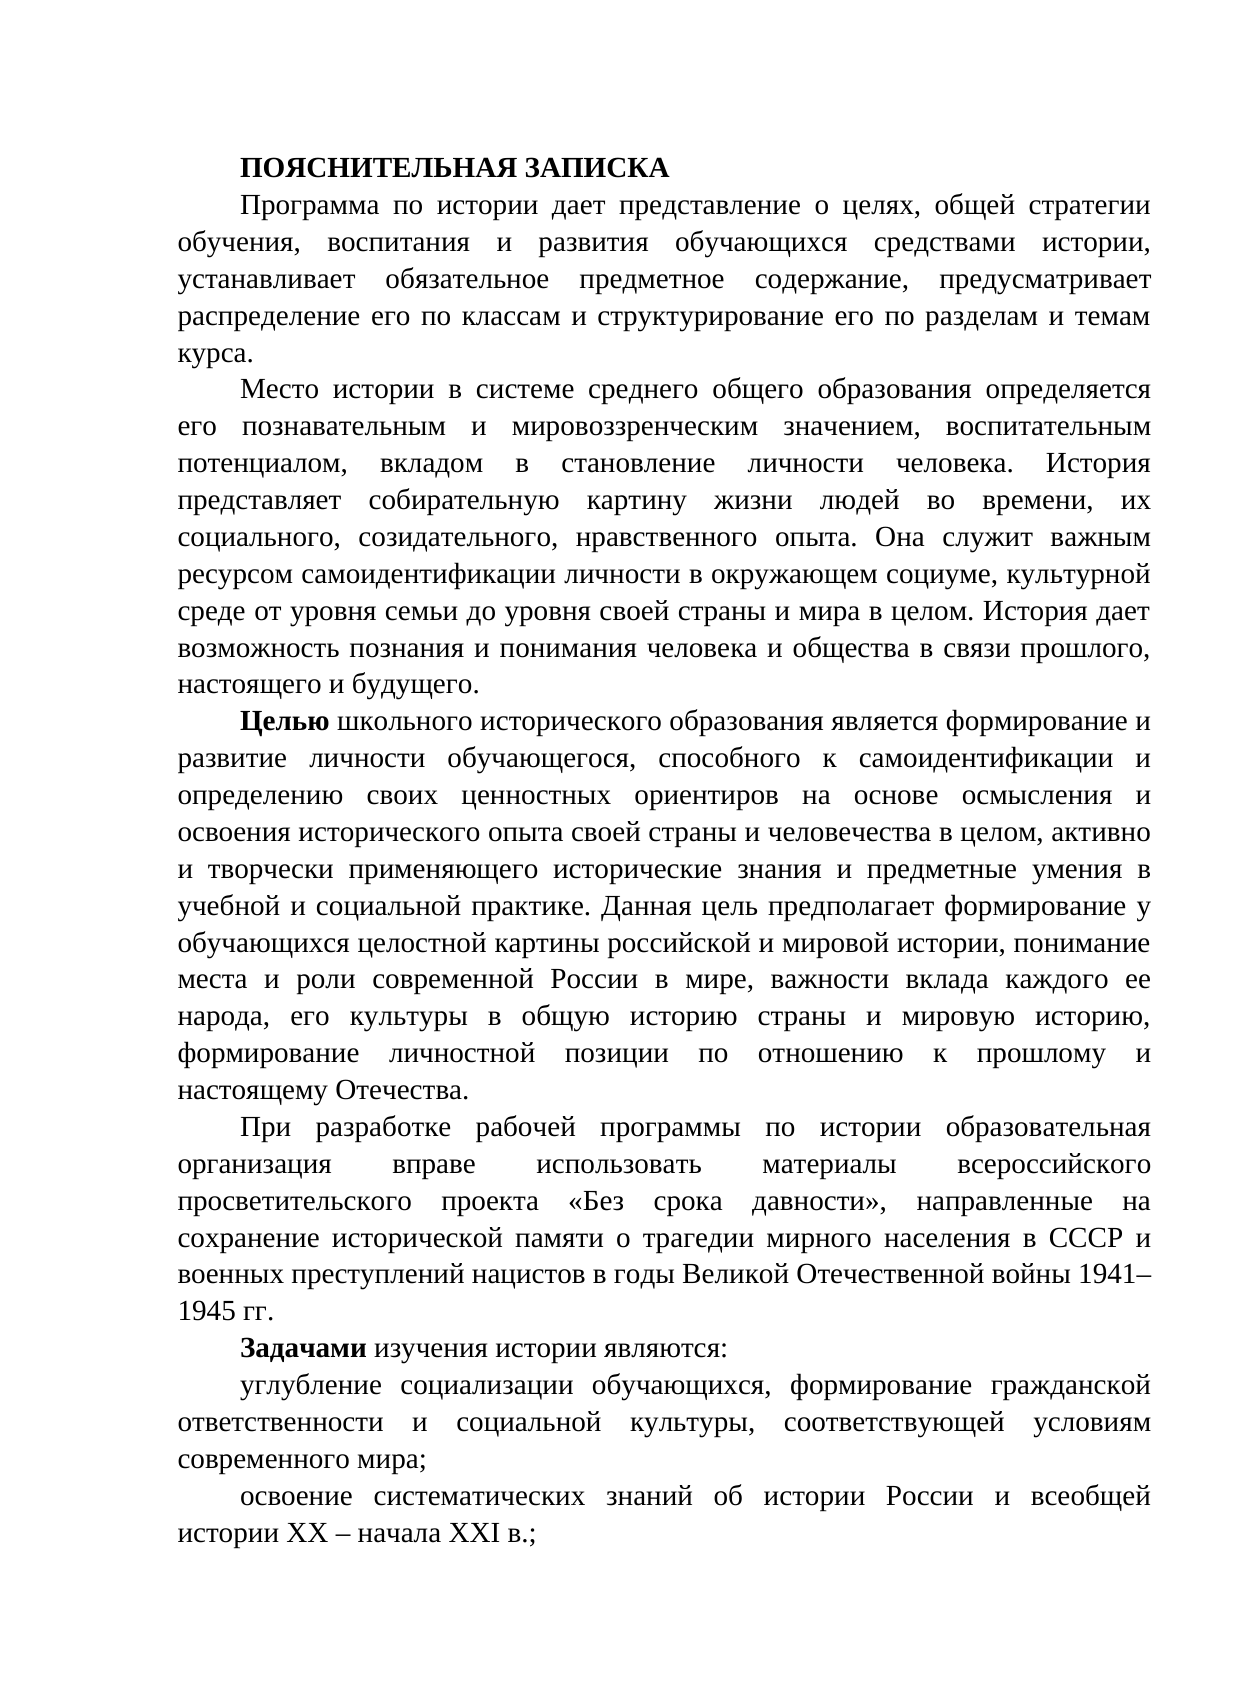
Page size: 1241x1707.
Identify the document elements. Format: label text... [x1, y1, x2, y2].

text углубление социализации обучающихся, формирование гражданской ответственности и социальной культуры, соответствующей условиям современного мира; [177, 1367, 1152, 1474]
text Задачами изучения истории являются: [177, 1330, 1152, 1364]
text Целью школьного исторического образования является формирование и развитие личности обучающегося, способного к самоидентификации и определению своих ценностных ориентиров на основе осмысления и освоения исторического опыта своей страны и человечества в целом, активно и творчески применяющего исторические знания и предметные умения в учебной и социальной практике. Данная цель предполагает формирование у обучающихся целостной картины российской и мировой истории, понимание места и роли современной России в мире, важности вклада каждого ее народа, его культуры в общую историю страны и мировую историю, формирование личностной позиции по отношению к прошлому и настоящему Отечества. [177, 703, 1152, 1106]
text Место истории в системе среднего общего образования определяется его познавательным и мировоззренческим значением, воспитательным потенциалом, вкладом в становление личности человека. История представляет собирательную картину жизни людей во времени, их социального, созидательного, нравственного опыта. Она служит важным ресурсом самоидентификации личности в окружающем социуме, культурной среде от уровня семьи до уровня своей страны и мира в целом. История дает возможность познания и понимания человека и общества в связи прошлого, настоящего и будущего. [177, 372, 1152, 700]
text При разработке рабочей программы по истории образовательная организация вправе использовать материалы всероссийского просветительского проекта «Без срока давности», направленные на сохранение исторической памяти о трагедии мирного населения в СССР и военных преступлений нацистов в годы Великой Отечественной войны 1941–1945 гг. [177, 1109, 1152, 1327]
text освоение систематических знаний об истории России и всеобщей истории XX – начала XXI в.; [177, 1478, 1152, 1548]
text Программа по истории дает представление о целях, общей стратегии обучения, воспитания и развития обучающихся средствами истории, устанавливает обязательное предметное содержание, предусматривает распределение его по классам и структурирование его по разделам и темам курса. [177, 187, 1152, 368]
text ПОЯСНИТЕЛЬНАЯ ЗАПИСКА [177, 150, 1152, 184]
